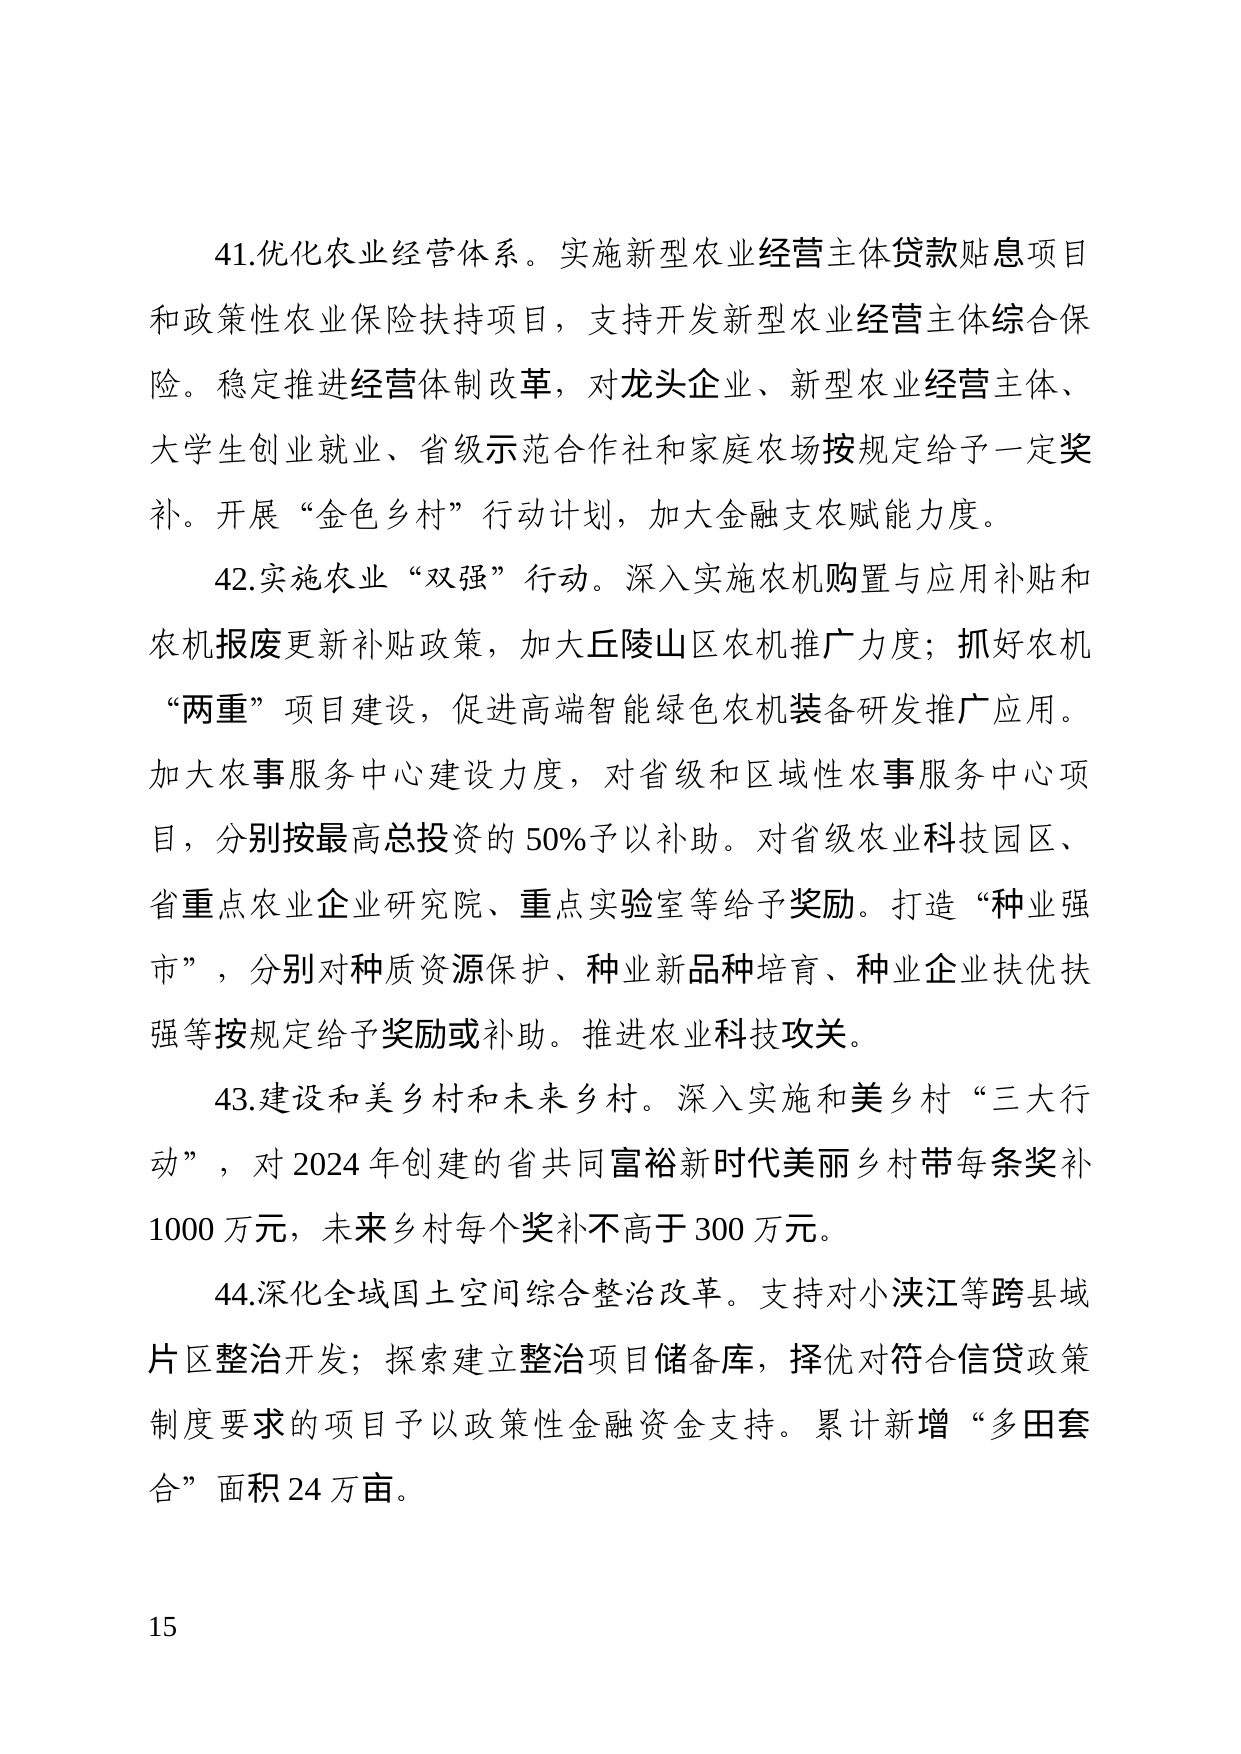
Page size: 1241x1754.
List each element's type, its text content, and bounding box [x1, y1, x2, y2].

text 43.建设和美乡村和未来乡村。深入实施和美乡村“三大行动”，对2024年创建的省共同富裕新时代美丽乡村带每条奖补1000万元，未来乡村每个奖补不高于300万元。 [148, 1064, 1093, 1259]
text 41.优化农业经营体系。实施新型农业经营主体贷款贴息项目和政策性农业保险扶持项目，支持开发新型农业经营主体综合保险。稳定推进经营体制改革，对龙头企业、新型农业经营主体、大学生创业就业、省级示范合作社和家庭农场按规定给予一定奖补。开展“金色乡村”行动计划，加大金融支农赋能力度。 [148, 219, 1093, 544]
text 44.深化全域国土空间综合整治改革。支持对小浃江等跨县域片区整治开发；探索建立整治项目储备库，择优对符合信贷政策制度要求的项目予以政策性金融资金支持。累计新增“多田套合”面积24万亩。 [148, 1259, 1093, 1540]
text 42.实施农业“双强”行动。深入实施农机购置与应用补贴和农机报废更新补贴政策，加大丘陵山区农机推广力度；抓好农机“两重”项目建设，促进高端智能绿色农机装备研发推广应用。加大农事服务中心建设力度，对省级和区域性农事服务中心项目，分别按最高总投资的50%予以补助。对省级农业科技园区、省重点农业企业研究院、重点实验室等给予奖励。打造“种业强市”，分别对种质资源保护、种业新品种培育、种业企业扶优扶强等按规定给予奖励或补助。推进农业科技攻关。 [148, 544, 1093, 1064]
